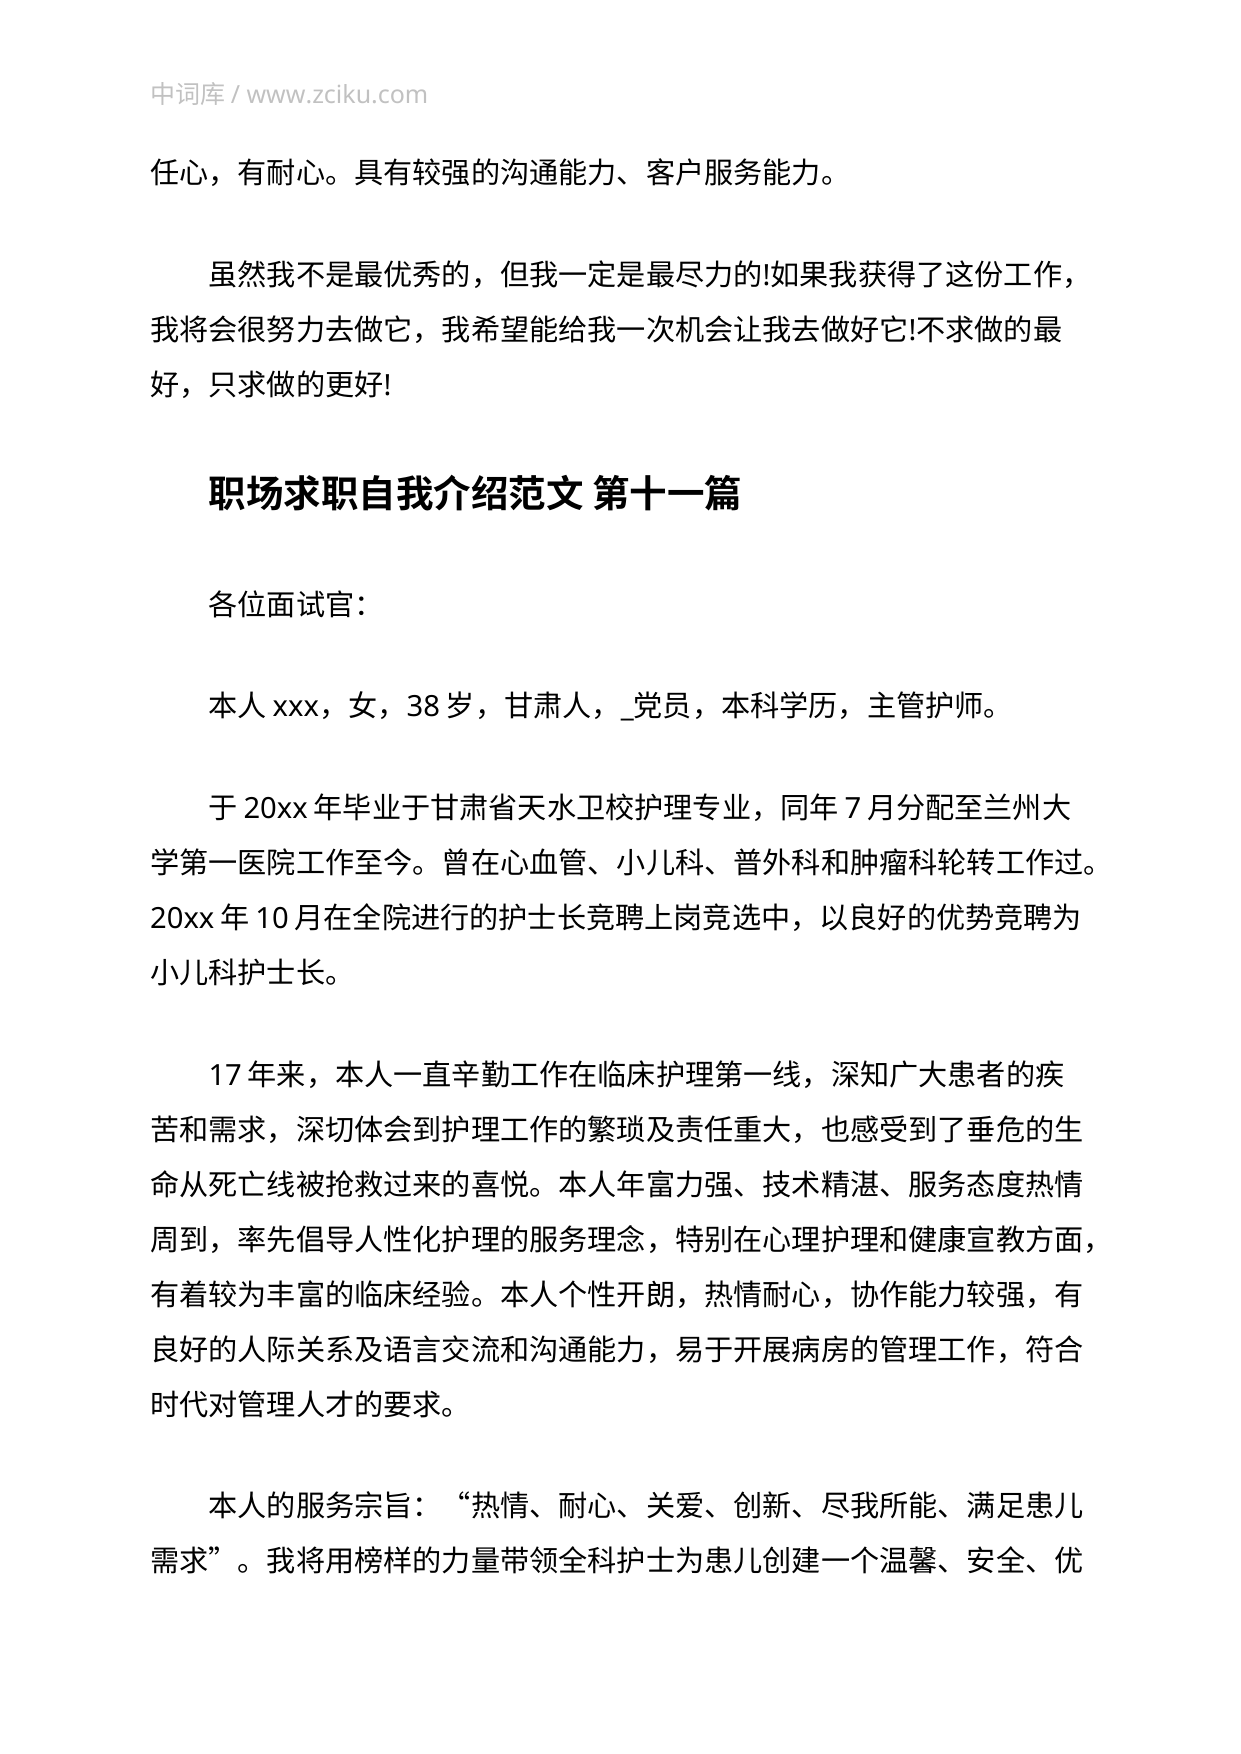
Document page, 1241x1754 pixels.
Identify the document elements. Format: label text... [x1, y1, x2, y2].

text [150, 150, 1090, 192]
text 本人xxx，女，38岁，甘肃人，_党员，本科学历，主管护师。 [150, 683, 1090, 725]
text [150, 1483, 1090, 1580]
text 职场求职自我介绍范文 第十一篇 [150, 464, 1090, 518]
text 17年来，本人一直辛勤工作在临床护理第一线，深知广大患者的疾苦和需求，深切体会到护理工作的繁琐及责任重大，也感受到了垂危的生命从死亡线被抢救过来的喜悦。本人年富力强、技术精湛、服务态度热情周到，率先倡导人性化护理的服务理念，特别在心理护理和健康宣教方面，有着较为丰富的临床经验。本人个性开朗，热情耐心，协作能力较强，有良好的人际关系及语言交流和沟通能力，易于开展病房的管理工作，符合时代对管理人才的要求。 [150, 1052, 1090, 1423]
text 于20xx年毕业于甘肃省天水卫校护理专业，同年7月分配至兰州大学第一医院工作至今。曾在心血管、小儿科、普外科和肿瘤科轮转工作过。20xx年10月在全院进行的护士长竞聘上岗竞选中，以良好的优势竞聘为小儿科护士长。 [150, 785, 1090, 992]
text 虽然我不是最优秀的，但我一定是最尽力的!如果我获得了这份工作，我将会很努力去做它，我希望能给我一次机会让我去做好它!不求做的最好，只求做的更好! [150, 252, 1090, 404]
text 各位面试官： [150, 581, 1090, 623]
